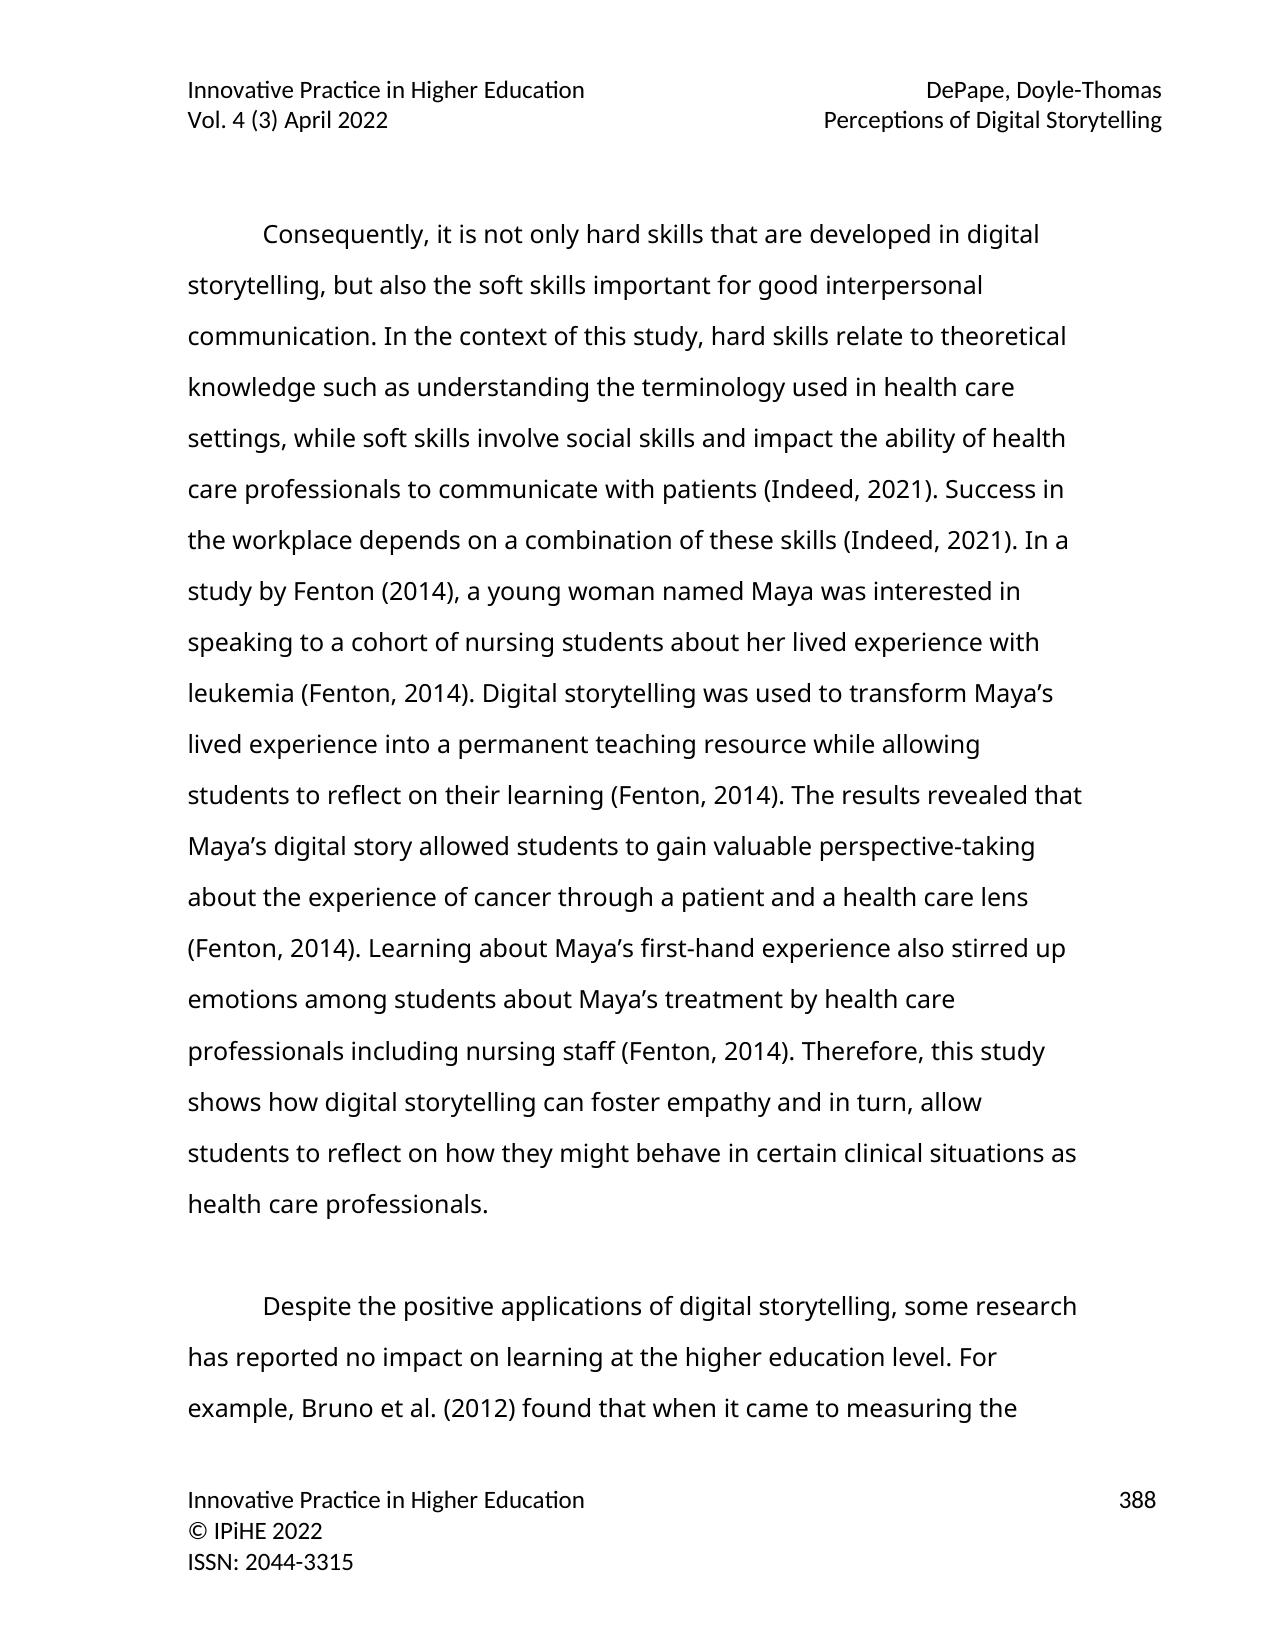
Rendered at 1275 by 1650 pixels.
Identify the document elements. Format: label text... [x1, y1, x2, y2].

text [187, 1288, 1088, 1424]
text Consequently, it is not only hard skills that are developed in digital storytelling, but also the soft skills important for good interpersonal communication. In the context of this study, hard skills relate to theoretical knowledge such as understanding the terminology used in health care settings, while soft skills involve social skills and impact the ability of health care professionals to communicate with patients (Indeed, 2021). Success in the workplace depends on a combination of these skills (Indeed, 2021). In a study by Fenton (2014), a young woman named Maya was interested in speaking to a cohort of nursing students about her lived experience with leukemia (Fenton, 2014). Digital storytelling was used to transform Maya’s lived experience into a permanent teaching resource while allowing students to reflect on their learning (Fenton, 2014). The results revealed that Maya’s digital story allowed students to gain valuable perspective-taking about the experience of cancer through a patient and a health care lens (Fenton, 2014). Learning about Maya’s first-hand experience also stirred up emotions among students about Maya’s treatment by health care professionals including nursing staff (Fenton, 2014). Therefore, this study shows how digital storytelling can foster empathy and in turn, allow students to reflect on how they might behave in certain clinical situations as health care professionals. [187, 216, 1088, 1220]
